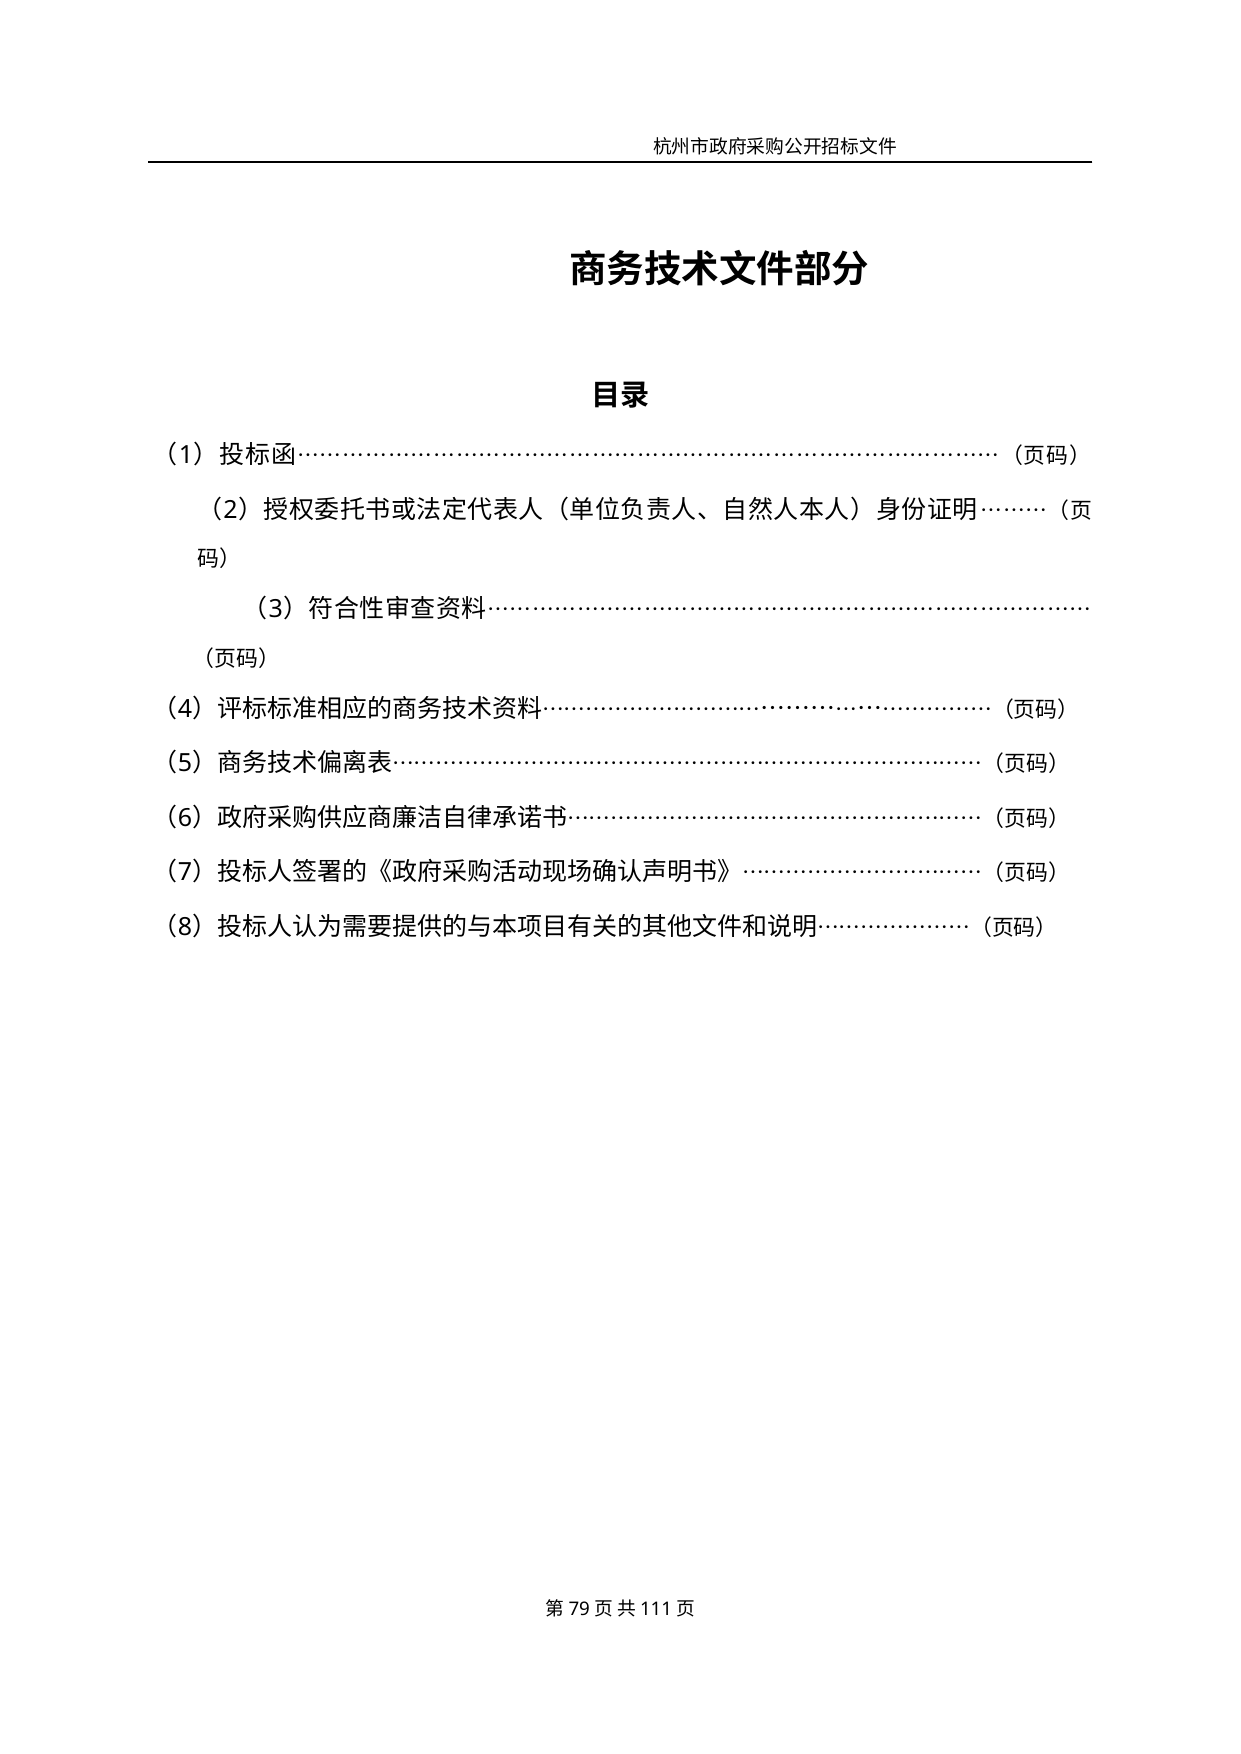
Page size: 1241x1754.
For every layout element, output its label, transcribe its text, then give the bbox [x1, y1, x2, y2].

text （4）评标标准相应的商务技术资料……………………………………………………（页码） [153, 688, 1092, 725]
text （1）投标函…………………………………………………………………………………（页码）（2）授权委托书或法定代表人（单位负责人、自然人本人）身份证明………（页码） [153, 435, 1092, 573]
text 目录 [148, 372, 1092, 414]
text （3）符合性审查资料………………………………………………………………………（页码） [193, 589, 1092, 673]
text （6）政府采购供应商廉洁自律承诺书…………………………………………………（页码） [153, 797, 1092, 833]
text （8）投标人认为需要提供的与本项目有关的其他文件和说明…………………（页码） [153, 906, 1092, 942]
text 商务技术文件部分 [193, 239, 1049, 293]
text （7）投标人签署的《政府采购活动现场确认声明书》……………………………（页码） [153, 852, 1092, 888]
text （5）商务技术偏离表………………………………………………………………………（页码） [153, 743, 1092, 779]
